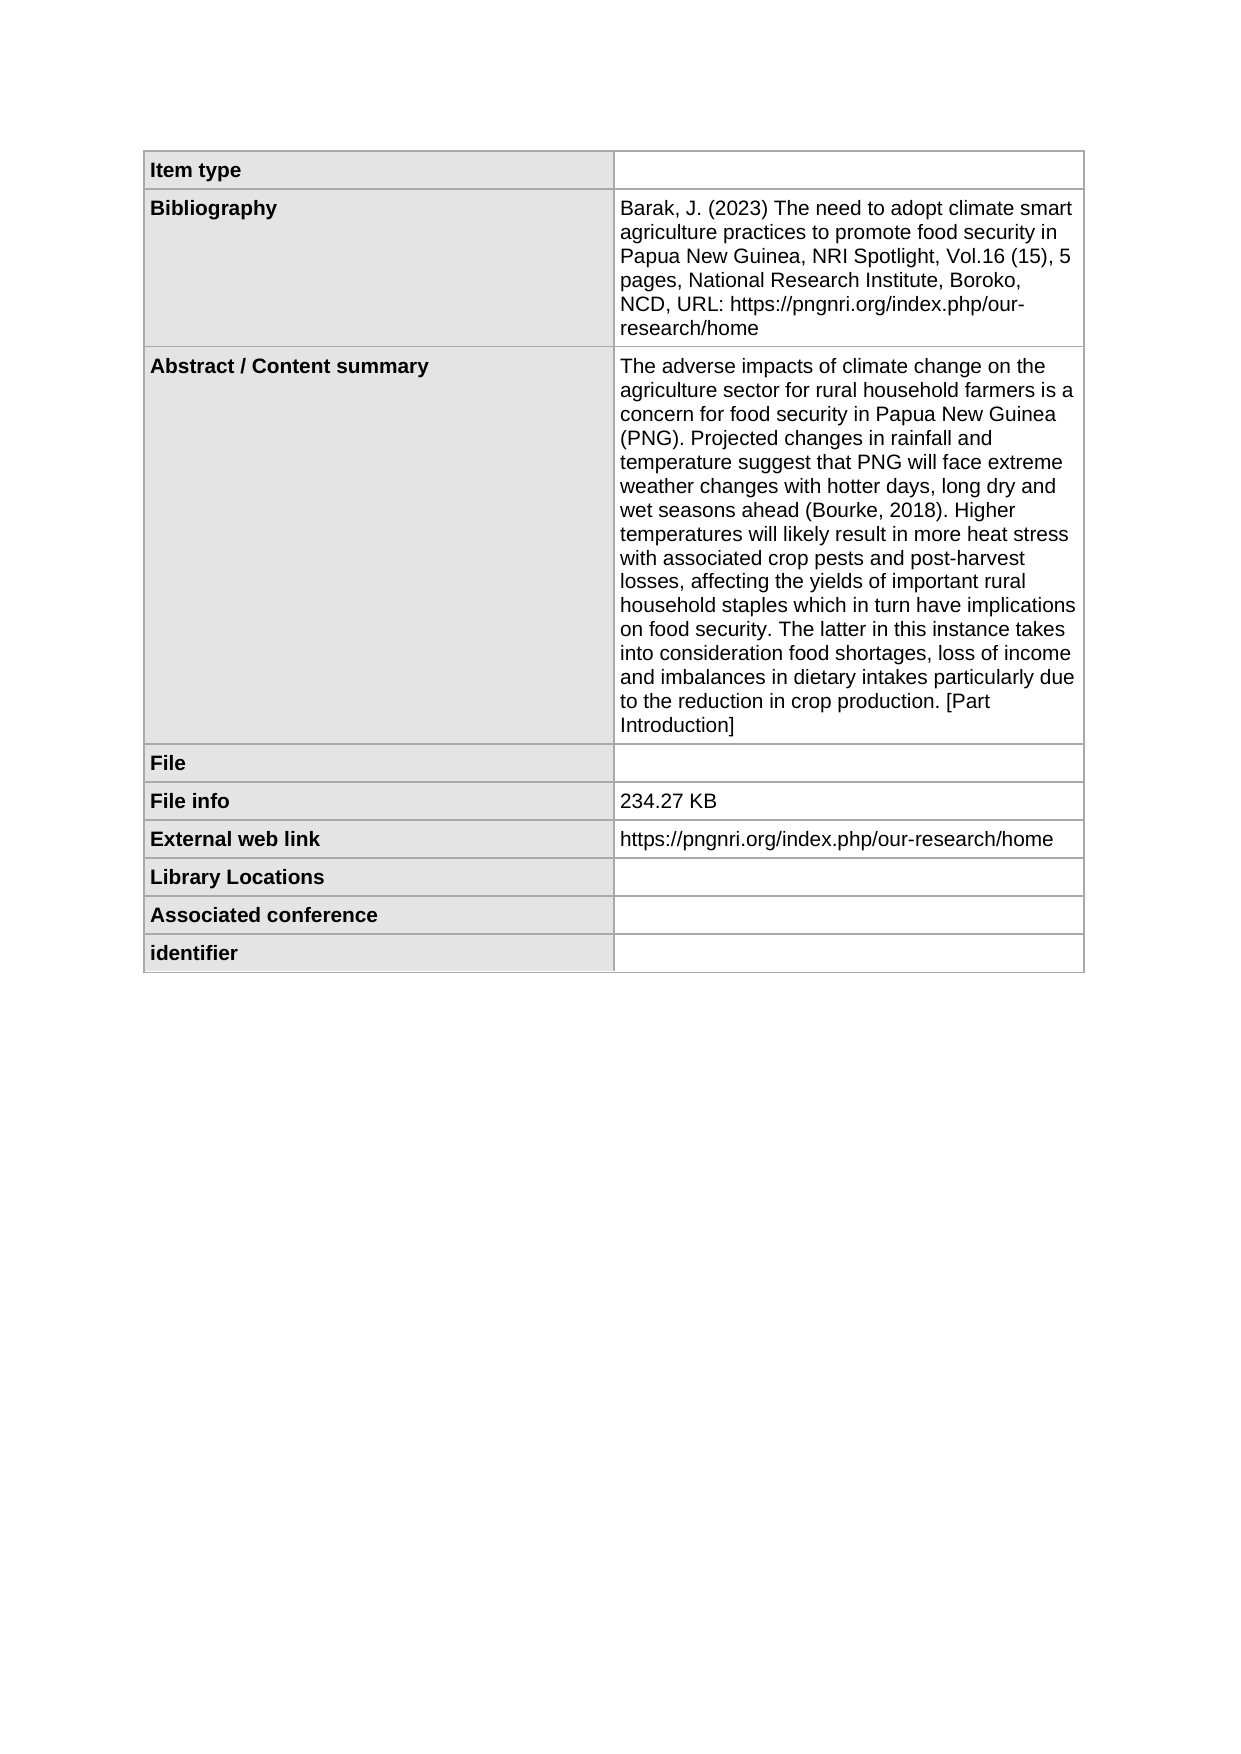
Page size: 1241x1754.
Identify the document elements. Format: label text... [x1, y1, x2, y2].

table_cell Library Locations [145, 859, 613, 895]
table_header [615, 152, 1083, 188]
table_cell The adverse impacts of climate change on the agriculture sector for rural household farmers is a concern for food security in Papua New Guinea (PNG). Projected changes in rainfall and temperature suggest that PNG will face extreme weather changes with hotter days, long dry and wet seasons ahead (Bourke, 2018). Higher temperatures will likely result in more heat stress with associated crop pests and post-harvest losses, affecting the yields of important rural household staples which in turn have implications on food security. The latter in this instance takes into consideration food shortages, loss of income and imbalances in dietary intakes particularly due to the reduction in crop production. [Part Introduction] [615, 347, 1083, 743]
table_cell Abstract / Content summary [145, 347, 613, 743]
table_cell [615, 935, 1083, 971]
table_cell Barak, J. (2023) The need to adopt climate smart agriculture practices to promote food security in Papua New Guinea, NRI Spotlight, Vol.16 (15), 5 pages, National Research Institute, Boroko, NCD, URL: https://pngnri.org/index.php/our-research/home [615, 190, 1083, 346]
table_cell 234.27 KB [615, 783, 1083, 819]
table_header Item type [145, 152, 613, 188]
table_cell File [145, 745, 613, 781]
table_cell Associated conference [145, 897, 613, 933]
table_cell [615, 859, 1083, 895]
table_cell File info [145, 783, 613, 819]
table_cell identifier [145, 935, 613, 971]
table_cell Bibliography [145, 190, 613, 346]
table_cell [615, 897, 1083, 933]
table_cell https://pngnri.org/index.php/our-research/home [615, 821, 1083, 857]
table_cell External web link [145, 821, 613, 857]
table_cell [615, 745, 1083, 781]
